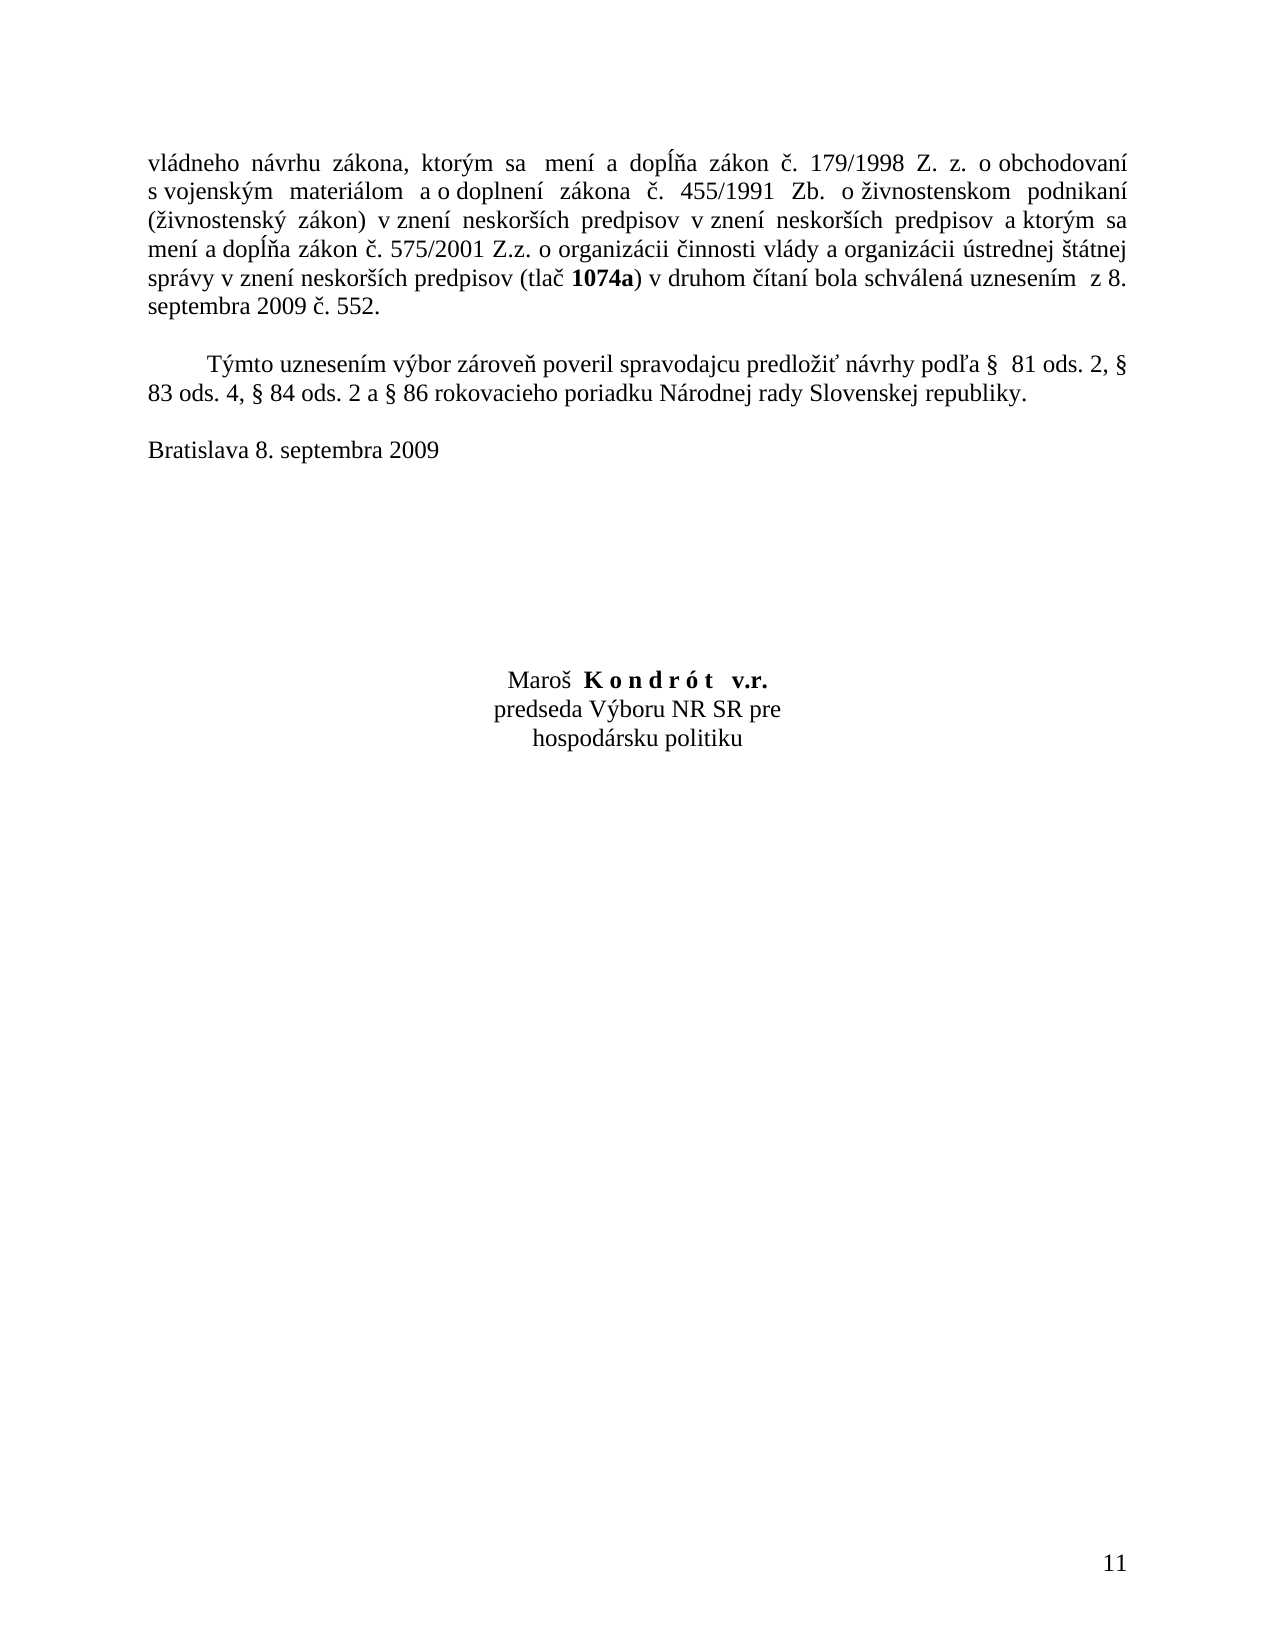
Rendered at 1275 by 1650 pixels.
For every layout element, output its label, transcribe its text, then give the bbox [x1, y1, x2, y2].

text Maroš K o n d r ó t v.r. [148, 665, 1127, 694]
text Týmto uznesením výbor zároveň poveril spravodajcu predložiť návrhy podľa § 81 ods. 2, § 83 ods. 4, § 84 ods. 2 a § 86 rokovacieho poriadku Národnej rady Slovenskej republiky. [148, 349, 1127, 406]
text hospodársku politiku [148, 723, 1127, 751]
text predseda Výboru NR SR pre [148, 694, 1127, 723]
text Bratislava 8. septembra 2009 [148, 435, 1127, 464]
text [148, 148, 1127, 320]
